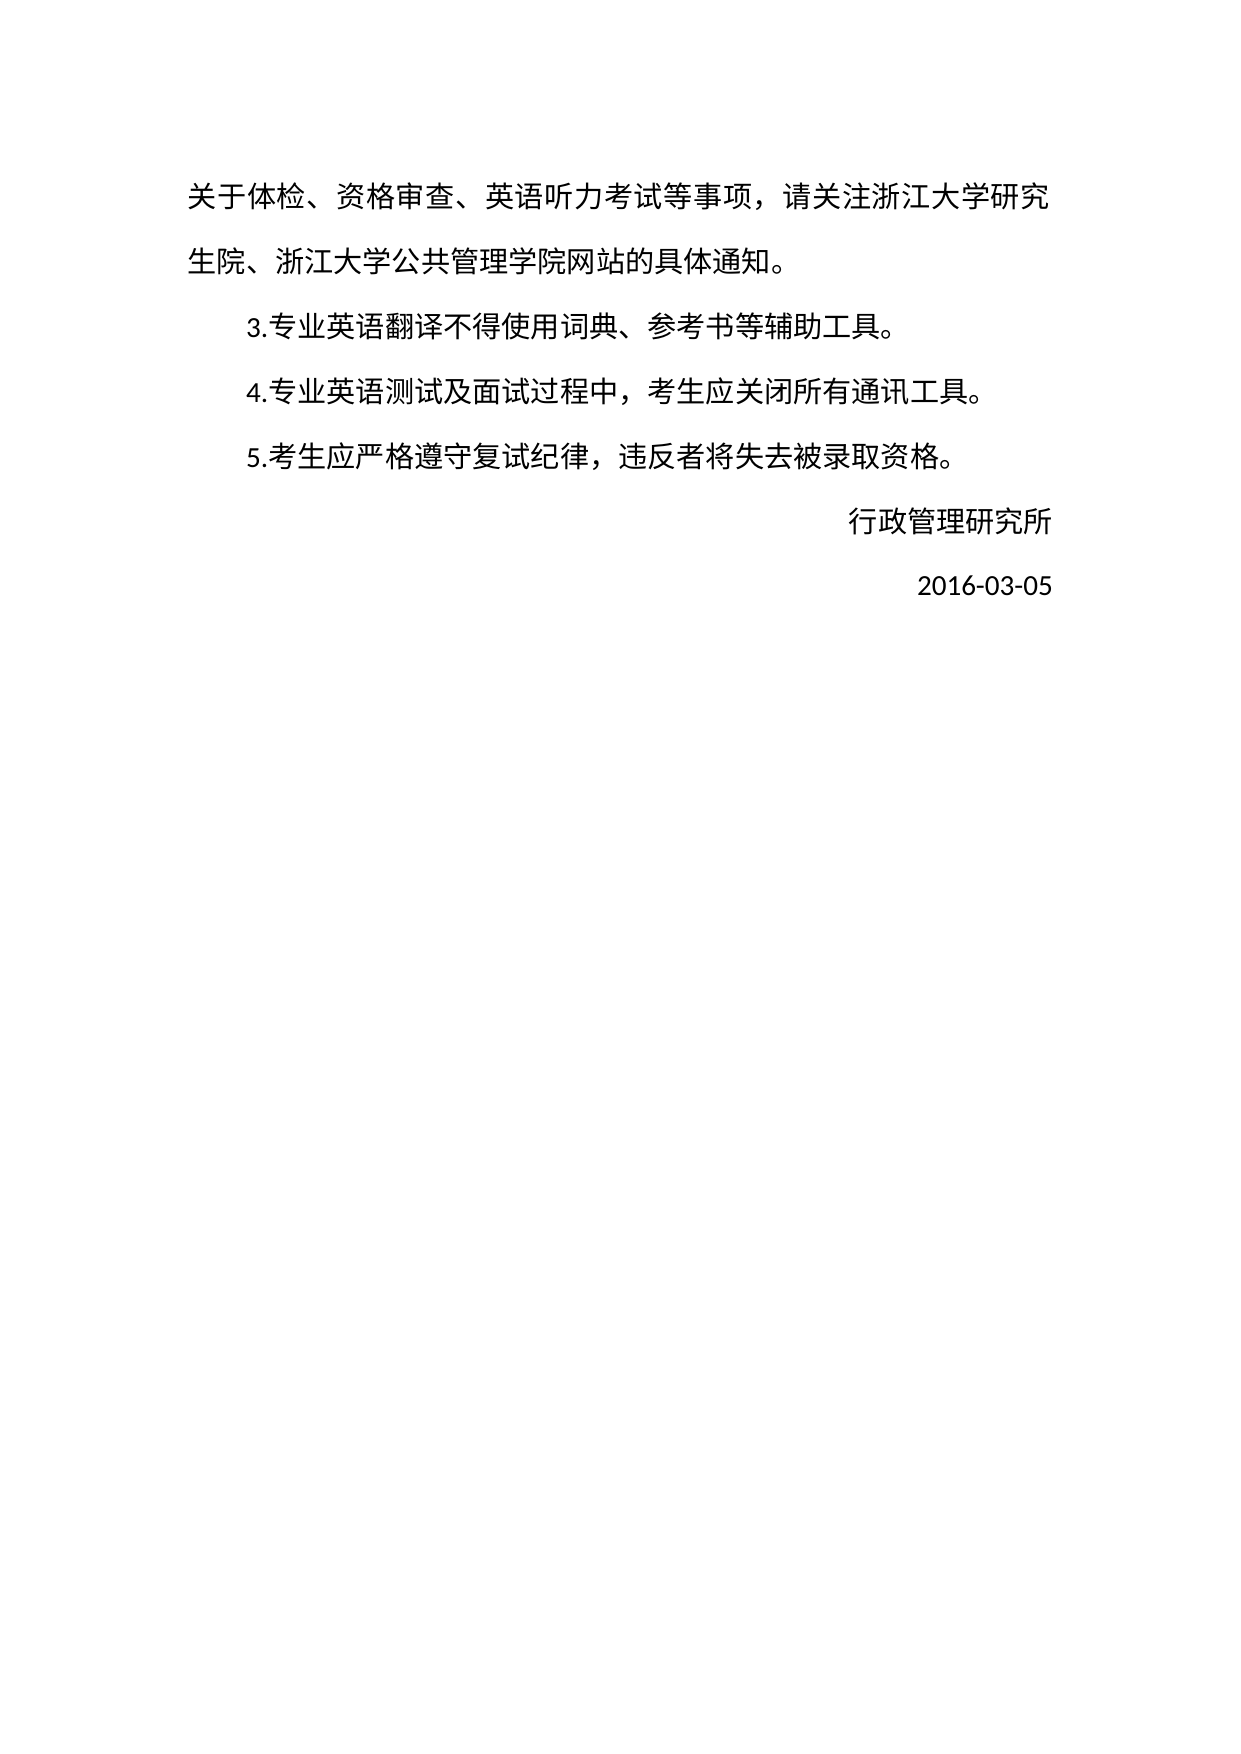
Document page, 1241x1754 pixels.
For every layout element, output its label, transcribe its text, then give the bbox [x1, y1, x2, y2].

text 5.考生应严格遵守复试纪律，违反者将失去被录取资格。 [187, 422, 1053, 487]
text 4.专业英语测试及面试过程中，考生应关闭所有通讯工具。 [187, 357, 1053, 422]
text 3.专业英语翻译不得使用词典、参考书等辅助工具。 [187, 292, 1053, 357]
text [187, 162, 1053, 292]
text 行政管理研究所 [187, 487, 1053, 552]
text 2016-03-05 [187, 552, 1053, 617]
